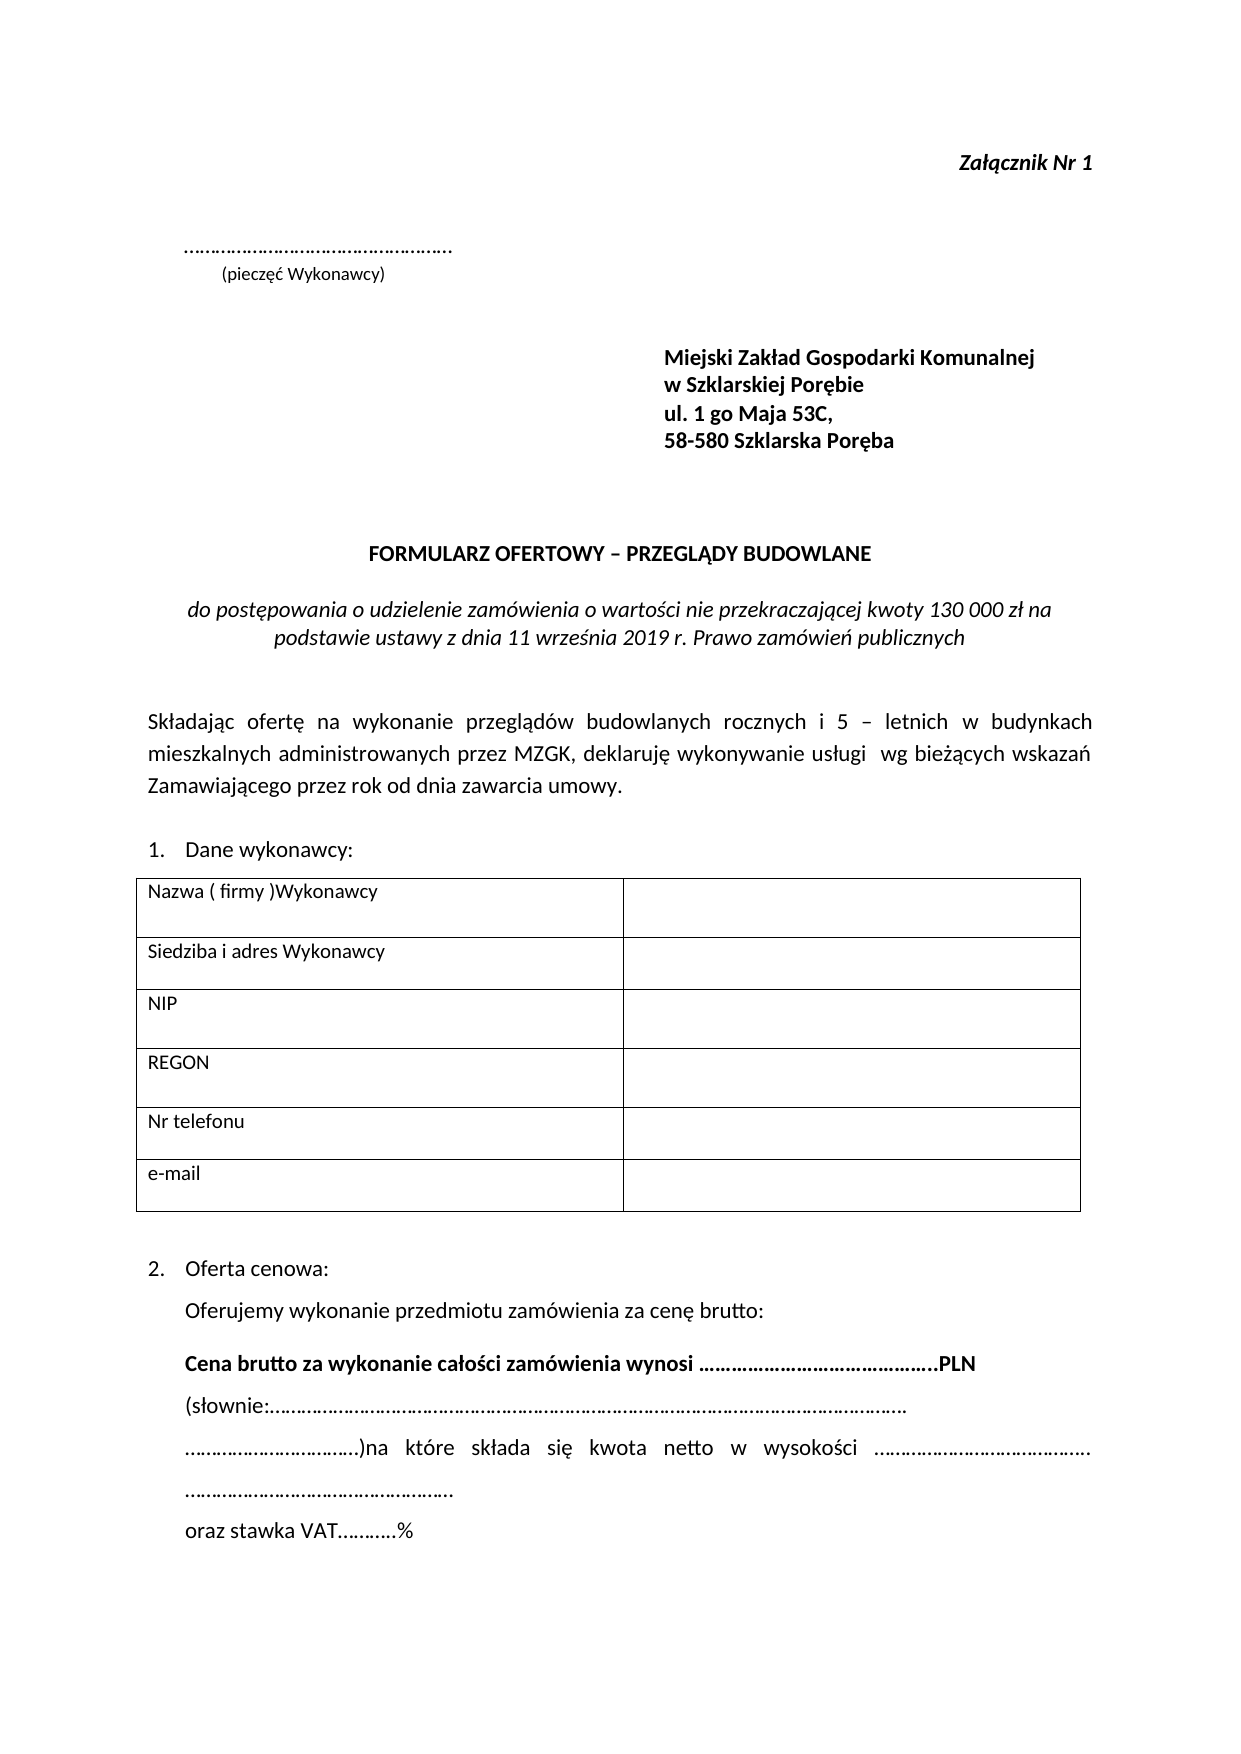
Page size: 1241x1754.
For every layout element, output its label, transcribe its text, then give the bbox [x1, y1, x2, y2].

table_cell Nr telefonu [137, 1108, 623, 1159]
table_cell REGON [137, 1049, 623, 1107]
list Oferta cenowa: [148, 1254, 1093, 1282]
table_cell Siedziba i adres Wykonawcy [137, 938, 623, 989]
table_cell [624, 938, 1080, 989]
table_cell [624, 1049, 1080, 1107]
table_cell [624, 1108, 1080, 1159]
list Oferujemy wykonanie przedmiotu zamówienia za cenę brutto: [185, 1296, 1093, 1324]
list Dane wykonawcy: [148, 836, 1093, 864]
text 58-580 Szklarska Poręba [590, 427, 1093, 455]
table_cell NIP [137, 990, 623, 1048]
table_cell [624, 1160, 1080, 1211]
text …………………………………………… [148, 232, 1093, 260]
text Załącznik Nr 1 [148, 148, 1093, 176]
text Cena brutto za wykonanie całości zamówienia wynosi ……………………………………..PLN [185, 1349, 1093, 1377]
text (słownie:………………………………………………………………………………………………………….……………………………)na które składa się kwota netto w wysokości …………………………………..…………………………………………… [185, 1391, 1093, 1503]
text (pieczęć Wykonawcy) [221, 262, 1093, 285]
table_cell e-mail [137, 1160, 623, 1211]
text FORMULARZ OFERTOWY – PRZEGLĄDY BUDOWLANE [148, 539, 1093, 567]
text Miejski Zakład Gospodarki Komunalnej [664, 343, 1093, 371]
text w Szklarskiej Porębie [590, 371, 1093, 399]
table_header Nazwa ( firmy )Wykonawcy [137, 879, 623, 937]
table_header [624, 879, 1080, 937]
text do postępowania o udzielenie zamówienia o wartości nie przekraczającej kwoty 130 000 zł na podstawie ustawy z dnia 11 września 2019 r. Prawo zamówień publicznych [148, 595, 1093, 651]
table_cell [624, 990, 1080, 1048]
text oraz stawka VAT………..% [185, 1517, 1093, 1545]
text ul. 1 go Maja 53C, [590, 399, 1093, 427]
text Składając ofertę na wykonanie przeglądów budowlanych rocznych i 5 – letnich w budynkach mieszkalnych administrowanych przez MZGK, deklaruję wykonywanie usługi wg bieżących wskazań Zamawiającego przez rok od dnia zawarcia umowy. [148, 707, 1093, 799]
